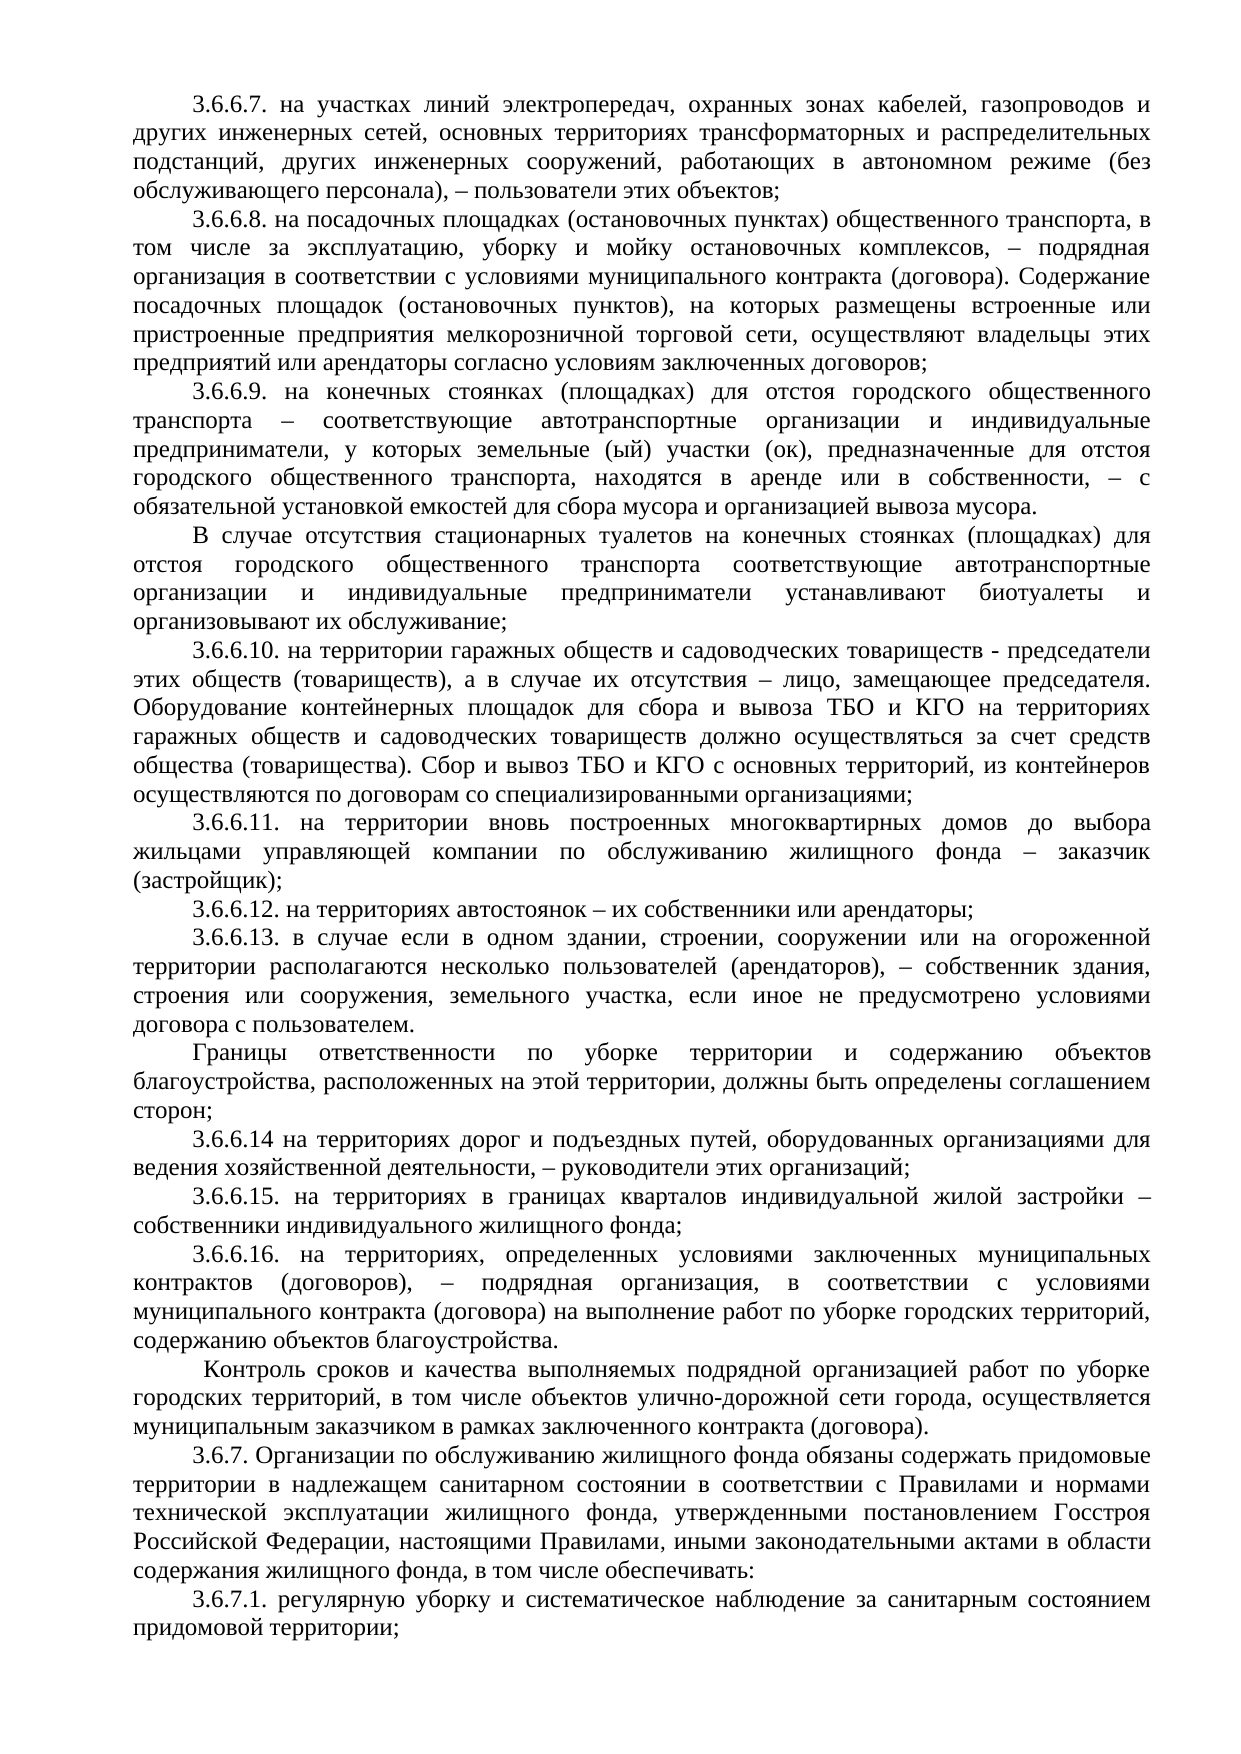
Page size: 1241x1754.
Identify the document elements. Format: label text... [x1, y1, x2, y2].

text Контроль сроков и качества выполняемых подрядной организацией работ по уборке городских территорий, в том числе объектов улично-дорожной сети города, осуществляется муниципальным заказчиком в рамках заключенного контракта (договора). [133, 1354, 1152, 1440]
text Границы ответственности по уборке территории и содержанию объектов благоустройства, расположенных на этой территории, должны быть определены соглашением сторон; [133, 1037, 1152, 1124]
text 3.6.6.13. в случае если в одном здании, строении, сооружении или на огороженной территории располагаются несколько пользователей (арендаторов), – собственник здания, строения или сооружения, земельного участка, если иное не предусмотрено условиями договора с пользователем. [133, 922, 1152, 1037]
text 3.6.6.9. на конечных стоянках (площадках) для отстоя городского общественного транспорта – соответствующие автотранспортные организации и индивидуальные предприниматели, у которых земельные (ый) участки (ок), предназначенные для отстоя городского общественного транспорта, находятся в аренде или в собственности, – с обязательной установкой емкостей для сбора мусора и организацией вывоза мусора. [133, 376, 1152, 520]
text 3.6.6.8. на посадочных площадках (остановочных пунктах) общественного транспорта, в том числе за эксплуатацию, уборку и мойку остановочных комплексов, – подрядная организация в соответствии с условиями муниципального контракта (договора). Содержание посадочных площадок (остановочных пунктов), на которых размещены встроенные или пристроенные предприятия мелкорозничной торговой сети, осуществляют владельцы этих предприятий или арендаторы согласно условиям заключенных договоров; [133, 204, 1152, 376]
text 3.6.6.16. на территориях, определенных условиями заключенных муниципальных контрактов (договоров), – подрядная организация, в соответствии с условиями муниципального контракта (договора) на выполнение работ по уборке городских территорий, содержанию объектов благоустройства. [133, 1239, 1152, 1354]
text В случае отсутствия стационарных туалетов на конечных стоянках (площадках) для отстоя городского общественного транспорта соответствующие автотранспортные организации и индивидуальные предприниматели устанавливают биотуалеты и организовывают их обслуживание; [133, 520, 1152, 635]
text 3.6.6.7. на участках линий электропередач, охранных зонах кабелей, газопроводов и других инженерных сетей, основных территориях трансформаторных и распределительных подстанций, других инженерных сооружений, работающих в автономном режиме (без обслуживающего персонала), – пользователи этих объектов; [133, 89, 1152, 204]
text 3.6.7.1. регулярную уборку и систематическое наблюдение за санитарным состоянием придомовой территории; [133, 1584, 1152, 1641]
text 3.6.6.12. на территориях автостоянок – их собственники или арендаторы; [133, 894, 1152, 922]
text 3.6.6.15. на территориях в границах кварталов индивидуальной жилой застройки – собственники индивидуального жилищного фонда; [133, 1181, 1152, 1239]
text 3.6.7. Организации по обслуживанию жилищного фонда обязаны содержать придомовые территории в надлежащем санитарном состоянии в соответствии с Правилами и нормами технической эксплуатации жилищного фонда, утвержденными постановлением Госстроя Российской Федерации, настоящими Правилами, иными законодательными актами в области содержания жилищного фонда, в том числе обеспечивать: [133, 1440, 1152, 1584]
text 3.6.6.10. на территории гаражных обществ и садоводческих товариществ - председатели этих обществ (товариществ), а в случае их отсутствия – лицо, замещающее председателя. Оборудование контейнерных площадок для сбора и вывоза ТБО и КГО на территориях гаражных обществ и садоводческих товариществ должно осуществляться за счет средств общества (товарищества). Сбор и вывоз ТБО и КГО с основных территорий, из контейнеров осуществляются по договорам со специализированными организациями; [133, 635, 1152, 807]
text 3.6.6.11. на территории вновь построенных многоквартирных домов до выбора жильцами управляющей компании по обслуживанию жилищного фонда – заказчик (застройщик); [133, 807, 1152, 894]
text 3.6.6.14 на территориях дорог и подъездных путей, оборудованных организациями для ведения хозяйственной деятельности, – руководители этих организаций; [133, 1124, 1152, 1181]
